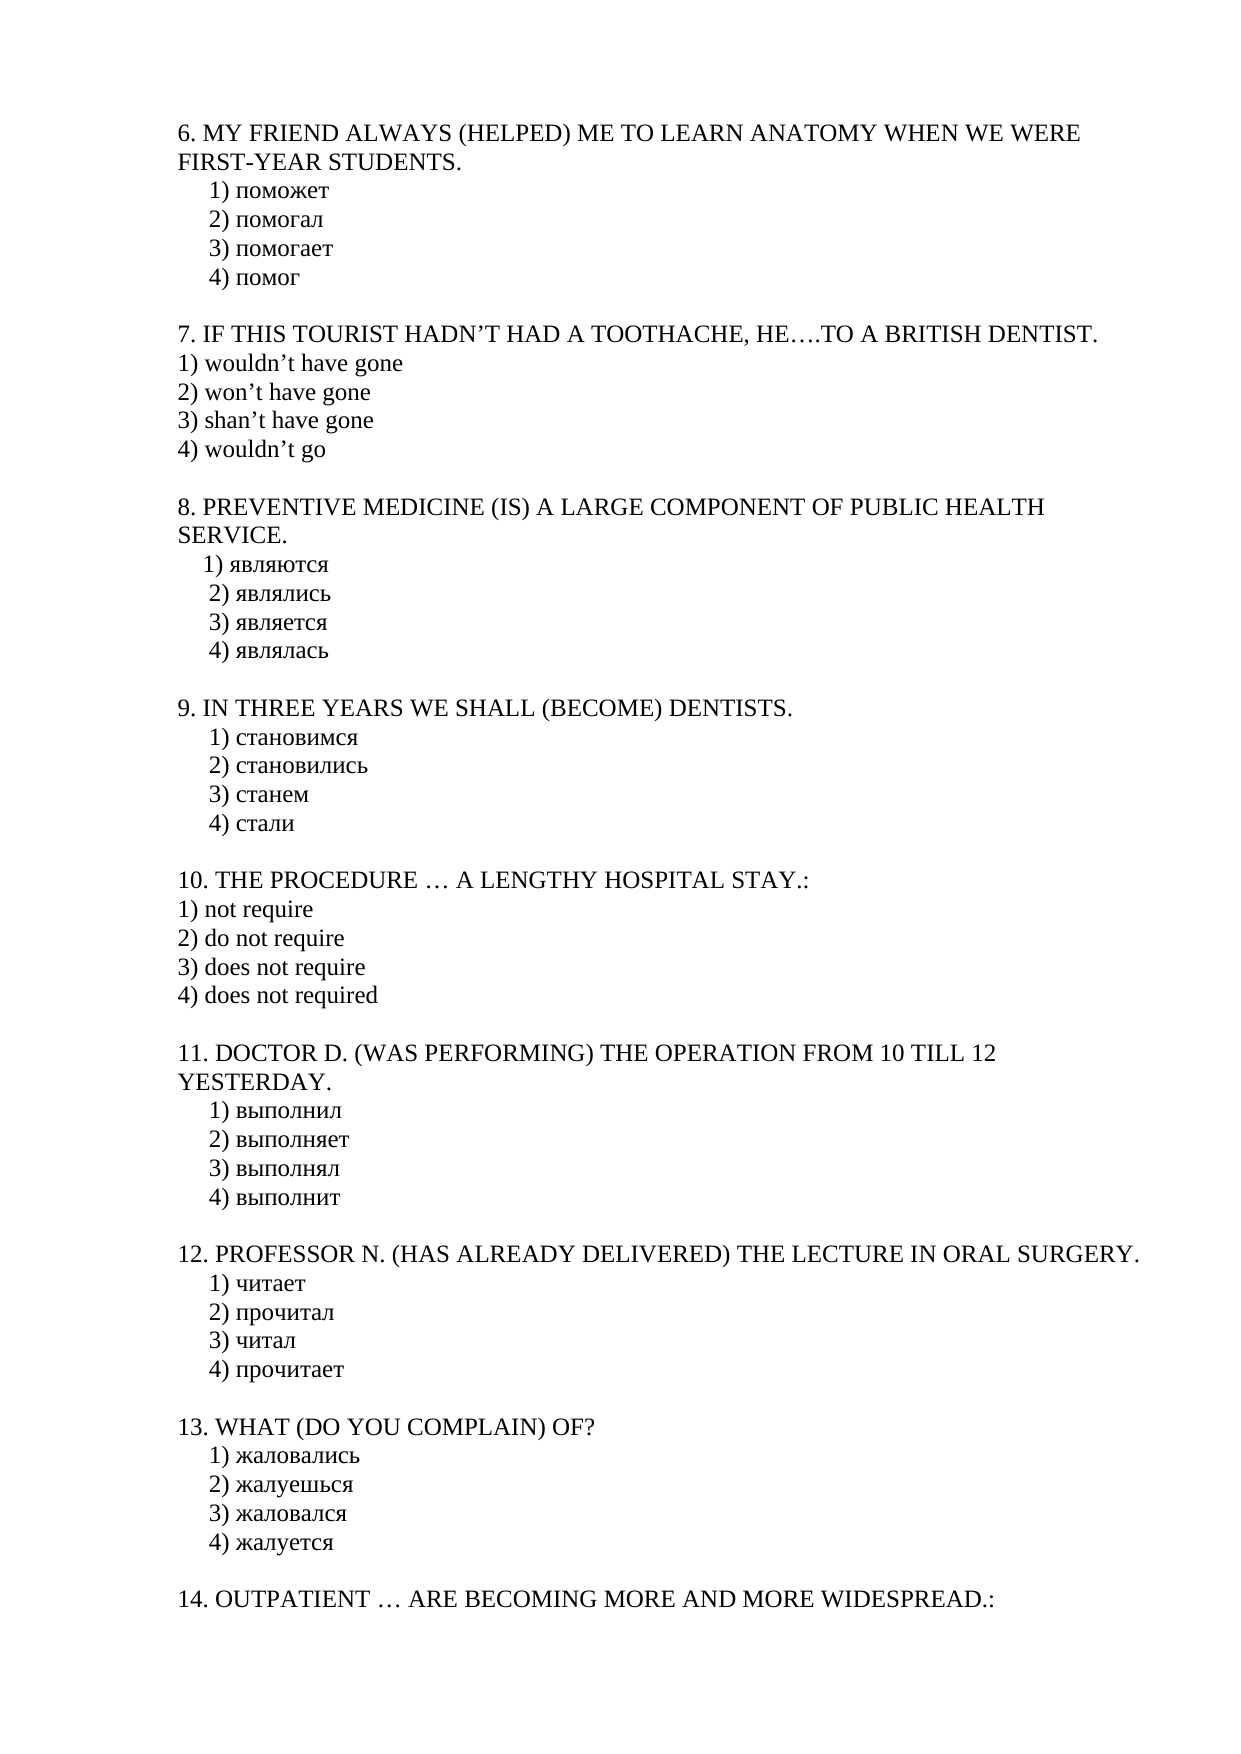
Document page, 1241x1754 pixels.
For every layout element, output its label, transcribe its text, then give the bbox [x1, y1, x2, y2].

text 3) shan’t have gone [177, 406, 1152, 434]
text 4) прочитает [177, 1354, 1152, 1383]
text 4) стали [177, 808, 1152, 837]
text 6. MY FRIEND ALWAYS (HELPED) ME TO LEARN ANATOMY WHEN WE WERE FIRST-YEAR STUDENTS. [177, 118, 1152, 176]
text 8. PREVENTIVE MEDICINE (IS) A LARGE COMPONENT OF PUBLIC HEALTH SERVICE. [177, 492, 1152, 549]
text 3) читал [177, 1326, 1152, 1354]
text 11. DOCTOR D. (WAS PERFORMING) THE OPERATION FROM 10 TILL 12 YESTERDAY. [177, 1038, 1152, 1096]
text 3) жаловался [177, 1498, 1152, 1527]
text 1) выполнил [177, 1096, 1152, 1124]
text 3) станем [177, 779, 1152, 808]
text 3) является [177, 607, 1152, 636]
text 2) становились [177, 751, 1152, 779]
text 13. WHAT (DO YOU COMPLAIN) OF? [177, 1412, 1152, 1441]
text 2) жалуешься [177, 1469, 1152, 1498]
text 2) помогал [177, 204, 1152, 233]
text 4) помог [177, 262, 1152, 291]
text 4) выполнит [177, 1182, 1152, 1211]
text 4) does not required [177, 981, 1152, 1009]
text 4) жалуется [177, 1527, 1152, 1556]
text 2) являлись [177, 578, 1152, 607]
text 2) won’t have gone [177, 377, 1152, 406]
text 1) читает [177, 1268, 1152, 1297]
text 2) выполняет [177, 1124, 1152, 1153]
text 2) прочитал [177, 1297, 1152, 1326]
text 1) жаловались [177, 1441, 1152, 1469]
text 9. IN THREE YEARS WE SHALL (BECOME) DENTISTS. [177, 693, 1152, 722]
text 2) do not require [177, 923, 1152, 952]
text 12. PROFESSOR N. (HAS ALREADY DELIVERED) THE LECTURE IN ORAL SURGERY. [177, 1239, 1152, 1268]
text 14. OUTPATIENT … ARE BECOMING MORE AND MORE WIDESPREAD.: [177, 1584, 1152, 1613]
text 1) поможет [177, 176, 1152, 204]
text 1) wouldn’t have gone [177, 348, 1152, 377]
text 3) выполнял [177, 1153, 1152, 1182]
text 1) становимся [177, 722, 1152, 751]
text 4) wouldn’t go [177, 434, 1152, 463]
text 1) not require [177, 894, 1152, 923]
text 3) помогает [177, 233, 1152, 262]
text 3) does not require [177, 952, 1152, 981]
text 4) являлась [177, 636, 1152, 664]
text 1) являются [177, 549, 1152, 578]
text 7. IF THIS TOURIST HADN’T HAD A TOOTHACHE, HE….TO A BRITISH DENTIST. [177, 319, 1152, 348]
text 10. THE PROCEDURE … A LENGTHY HOSPITAL STAY.: [177, 866, 1152, 894]
